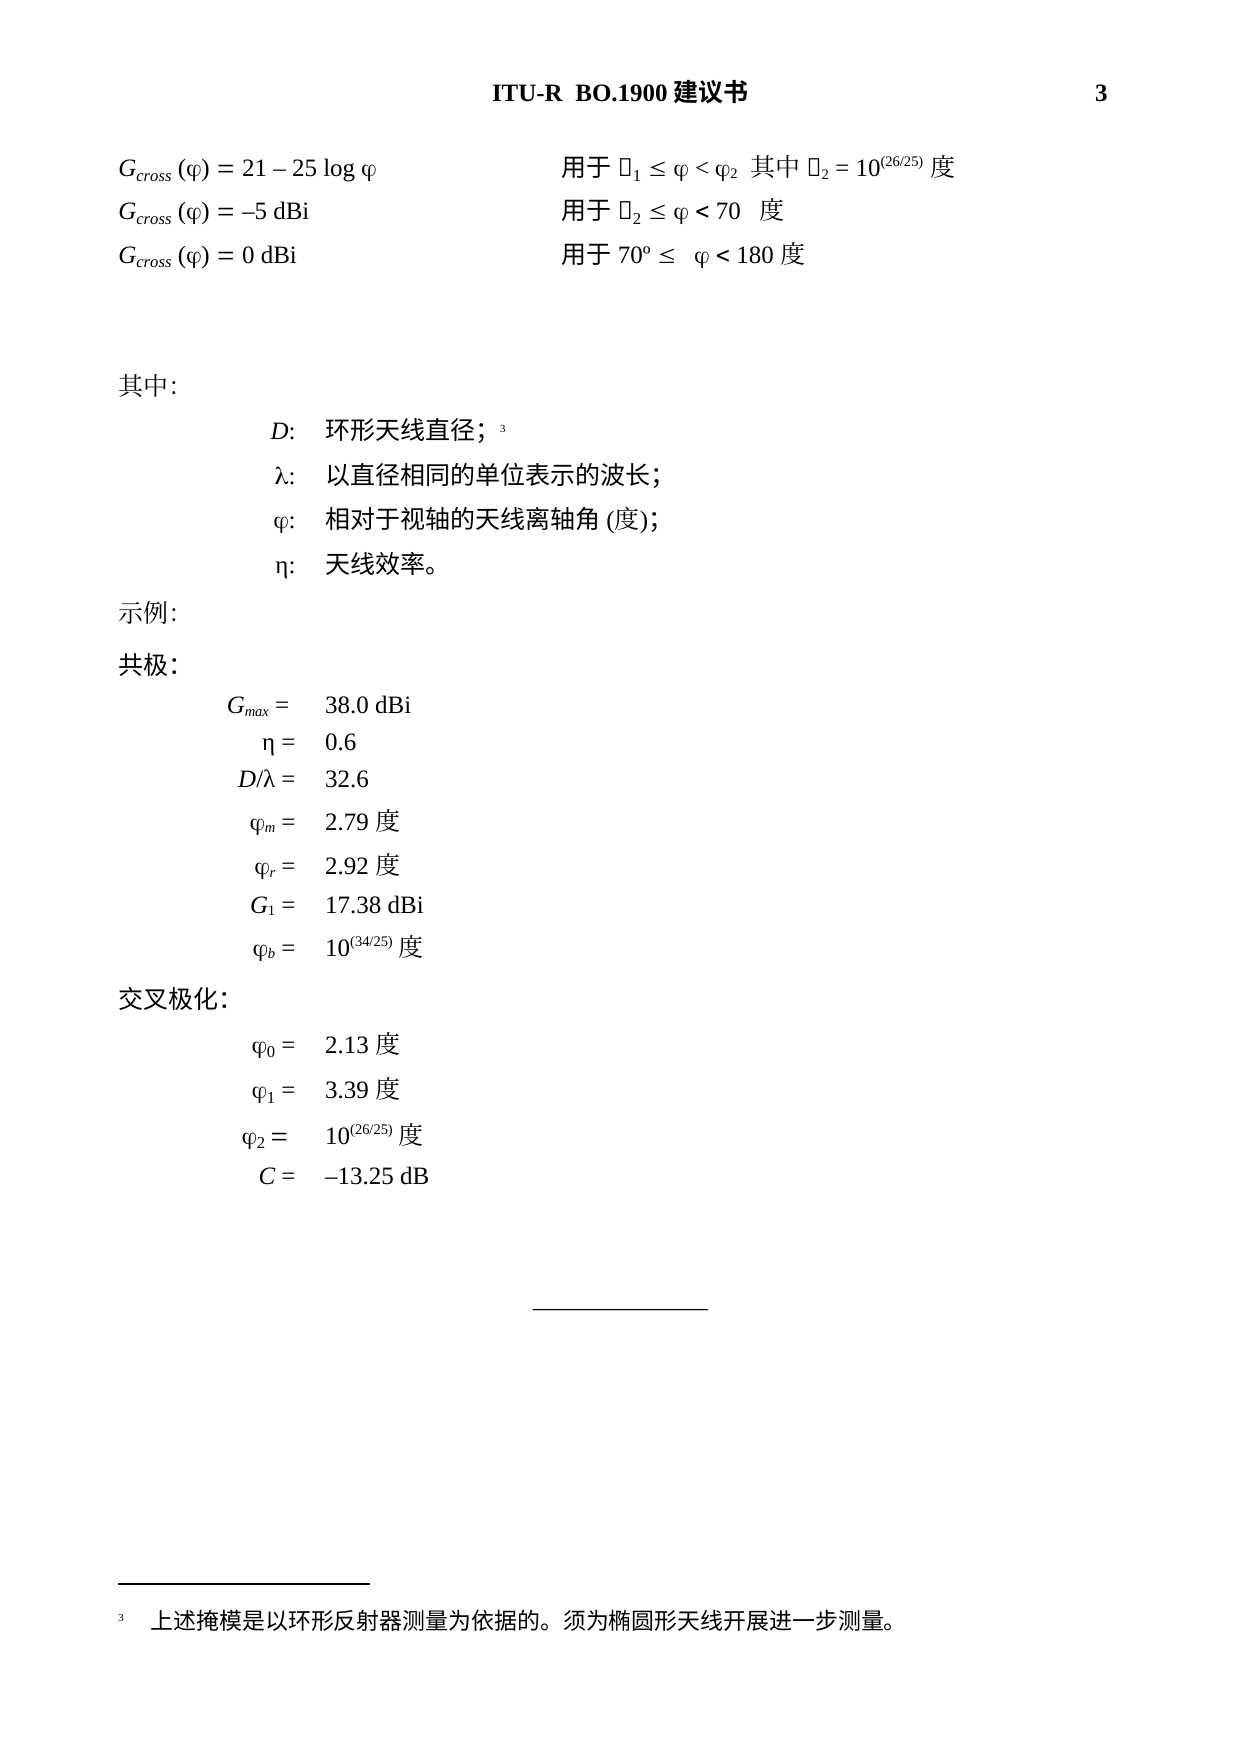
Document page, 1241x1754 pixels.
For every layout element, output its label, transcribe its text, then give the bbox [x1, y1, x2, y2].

text r = 2.92 度 [118, 846, 1122, 882]
subtitle 交叉极化： [118, 980, 1122, 1016]
text m = 2.79 度 [118, 802, 1122, 838]
text 示例： [118, 593, 1122, 629]
text : 以直径相同的单位表示的波长； [118, 455, 1122, 492]
text 1 = 3.39 度 [118, 1070, 1122, 1107]
text η: 天线效率。 [118, 544, 1122, 581]
text η = 0.6 [118, 727, 1122, 756]
text Gmax = 38.0 dBi [118, 690, 1122, 719]
text C = –13.25 dB [118, 1161, 1122, 1189]
text Gcross ()  21 – 25 log  用于 1   < 其中  = 10(26/25) 度 [118, 148, 1122, 185]
text 0 = 2.13 度 [118, 1024, 1122, 1062]
text b = 10(34/25) 度 [118, 927, 1122, 963]
text : 相对于视轴的天线离轴角 (度)； [118, 500, 1122, 536]
subtitle 共极： [118, 646, 1122, 682]
text D: 环形天线直径； [118, 411, 1122, 447]
text ______________ [118, 1284, 1122, 1313]
text D/λ = 32.6 [118, 764, 1122, 793]
text Gcross ()  –5 dBi 用于 2    70 度 [118, 191, 1122, 228]
text 其中： [118, 366, 1122, 402]
text 2  10(26/25) 度 [118, 1115, 1122, 1152]
text Gcross ()  0 dBi 用于 70º  180 度 [118, 234, 1122, 271]
text G1 = 17.38 dBi [118, 890, 1122, 919]
